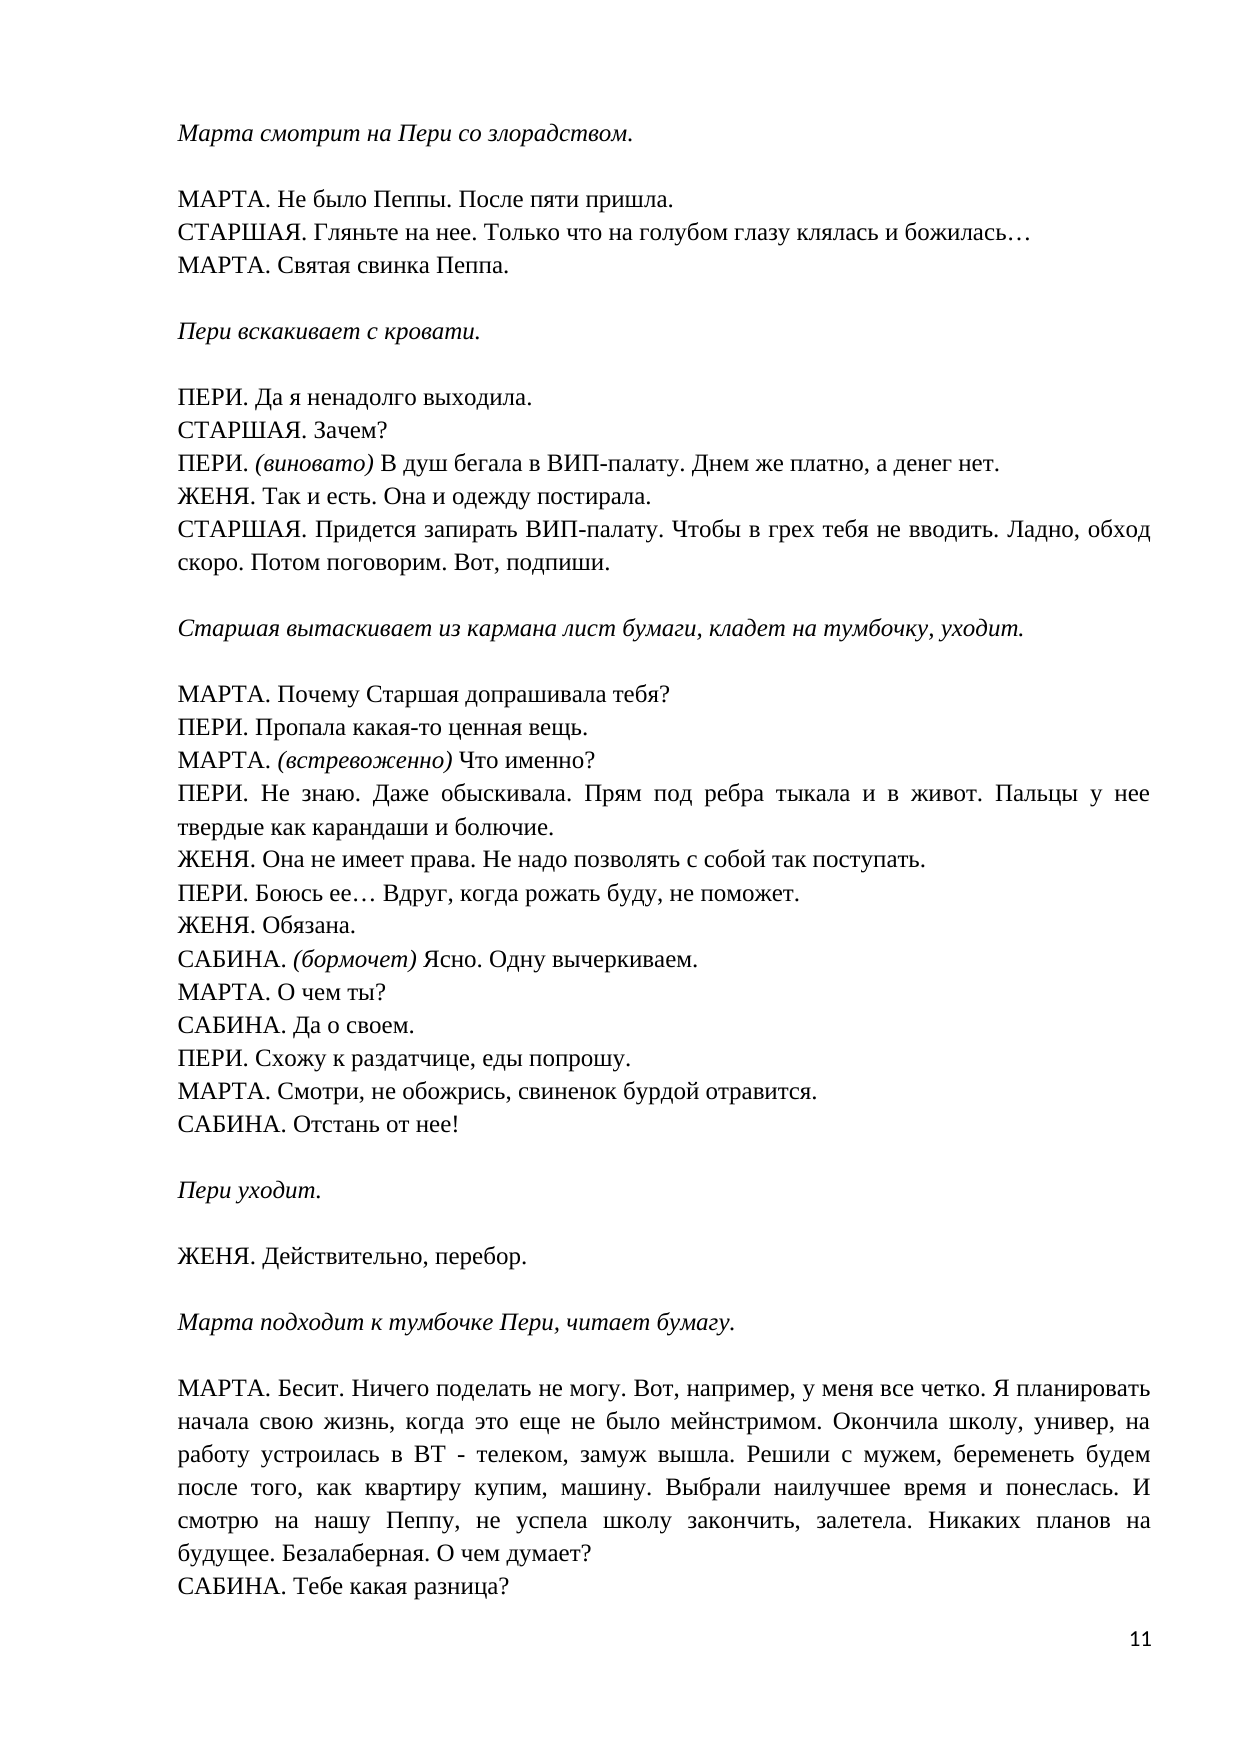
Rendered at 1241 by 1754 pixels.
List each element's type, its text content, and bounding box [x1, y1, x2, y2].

text ЖЕНЯ. Она не имеет права. Не надо позволять с собой так поступать. [177, 844, 1152, 873]
text Пери вскакивает с кровати. [177, 316, 1152, 345]
text ЖЕНЯ. Обязана. [177, 911, 1152, 939]
text ПЕРИ. Не знаю. Даже обыскивала. Прям под ребра тыкала и в живот. Пальцы у нее твердые как карандаши и болючие. [177, 778, 1152, 840]
text ПЕРИ. Пропала какая-то ценная вещь. [177, 712, 1152, 741]
text МАРТА. Бесит. Ничего поделать не могу. Вот, например, у меня все четко. Я планировать начала свою жизнь, когда это еще не было мейнстримом. Окончила школу, универ, на работу устроилась в ВТ - телеком, замуж вышла. Решили с мужем, беременеть будем после того, как квартиру купим, машину. Выбрали наилучшее время и понеслась. И смотрю на нашу Пеппу, не успела школу закончить, залетела. Никаких планов на будущее. Безалаберная. О чем думает? [177, 1373, 1152, 1567]
text СТАРШАЯ. Гляньте на нее. Только что на голубом глазу клялась и божилась… [177, 217, 1152, 246]
text МАРТА. Смотри, не обожрись, свиненок бурдой отравится. [177, 1076, 1152, 1104]
text ПЕРИ. Схожу к раздатчице, еды попрошу. [177, 1043, 1152, 1071]
text МАРТА. Святая свинка Пеппа. [177, 250, 1152, 279]
text МАРТА. Не было Пеппы. После пяти пришла. [177, 184, 1152, 213]
text САБИНА. Да о своем. [177, 1010, 1152, 1038]
text СТАРШАЯ. Придется запирать ВИП-палату. Чтобы в грех тебя не вводить. Ладно, обход скоро. Потом поговорим. Вот, подпиши. [177, 514, 1152, 576]
text ЖЕНЯ. Так и есть. Она и одежду постирала. [177, 481, 1152, 510]
text САБИНА. Тебе какая разница? [177, 1571, 1152, 1600]
text ПЕРИ. Да я ненадолго выходила. [177, 382, 1152, 411]
text Марта смотрит на Пери со злорадством. [177, 118, 1152, 147]
text СТАРШАЯ. Зачем? [177, 415, 1152, 444]
text ПЕРИ. Боюсь ее… Вдруг, когда рожать буду, не поможет. [177, 878, 1152, 906]
text МАРТА. О чем ты? [177, 977, 1152, 1005]
text МАРТА. (встревоженно) Что именно? [177, 746, 1152, 774]
text САБИНА. (бормочет) Ясно. Одну вычеркиваем. [177, 944, 1152, 972]
text МАРТА. Почему Старшая допрашивала тебя? [177, 679, 1152, 708]
text ПЕРИ. (виновато) В душ бегала в ВИП-палату. Днем же платно, а денег нет. [177, 448, 1152, 477]
text Марта подходит к тумбочке Пери, читает бумагу. [177, 1307, 1152, 1336]
text ЖЕНЯ. Действительно, перебор. [177, 1241, 1152, 1269]
text САБИНА. Отстань от нее! [177, 1109, 1152, 1137]
text Старшая вытаскивает из кармана лист бумаги, кладет на тумбочку, уходит. [177, 613, 1152, 642]
text Пери уходит. [177, 1175, 1152, 1203]
